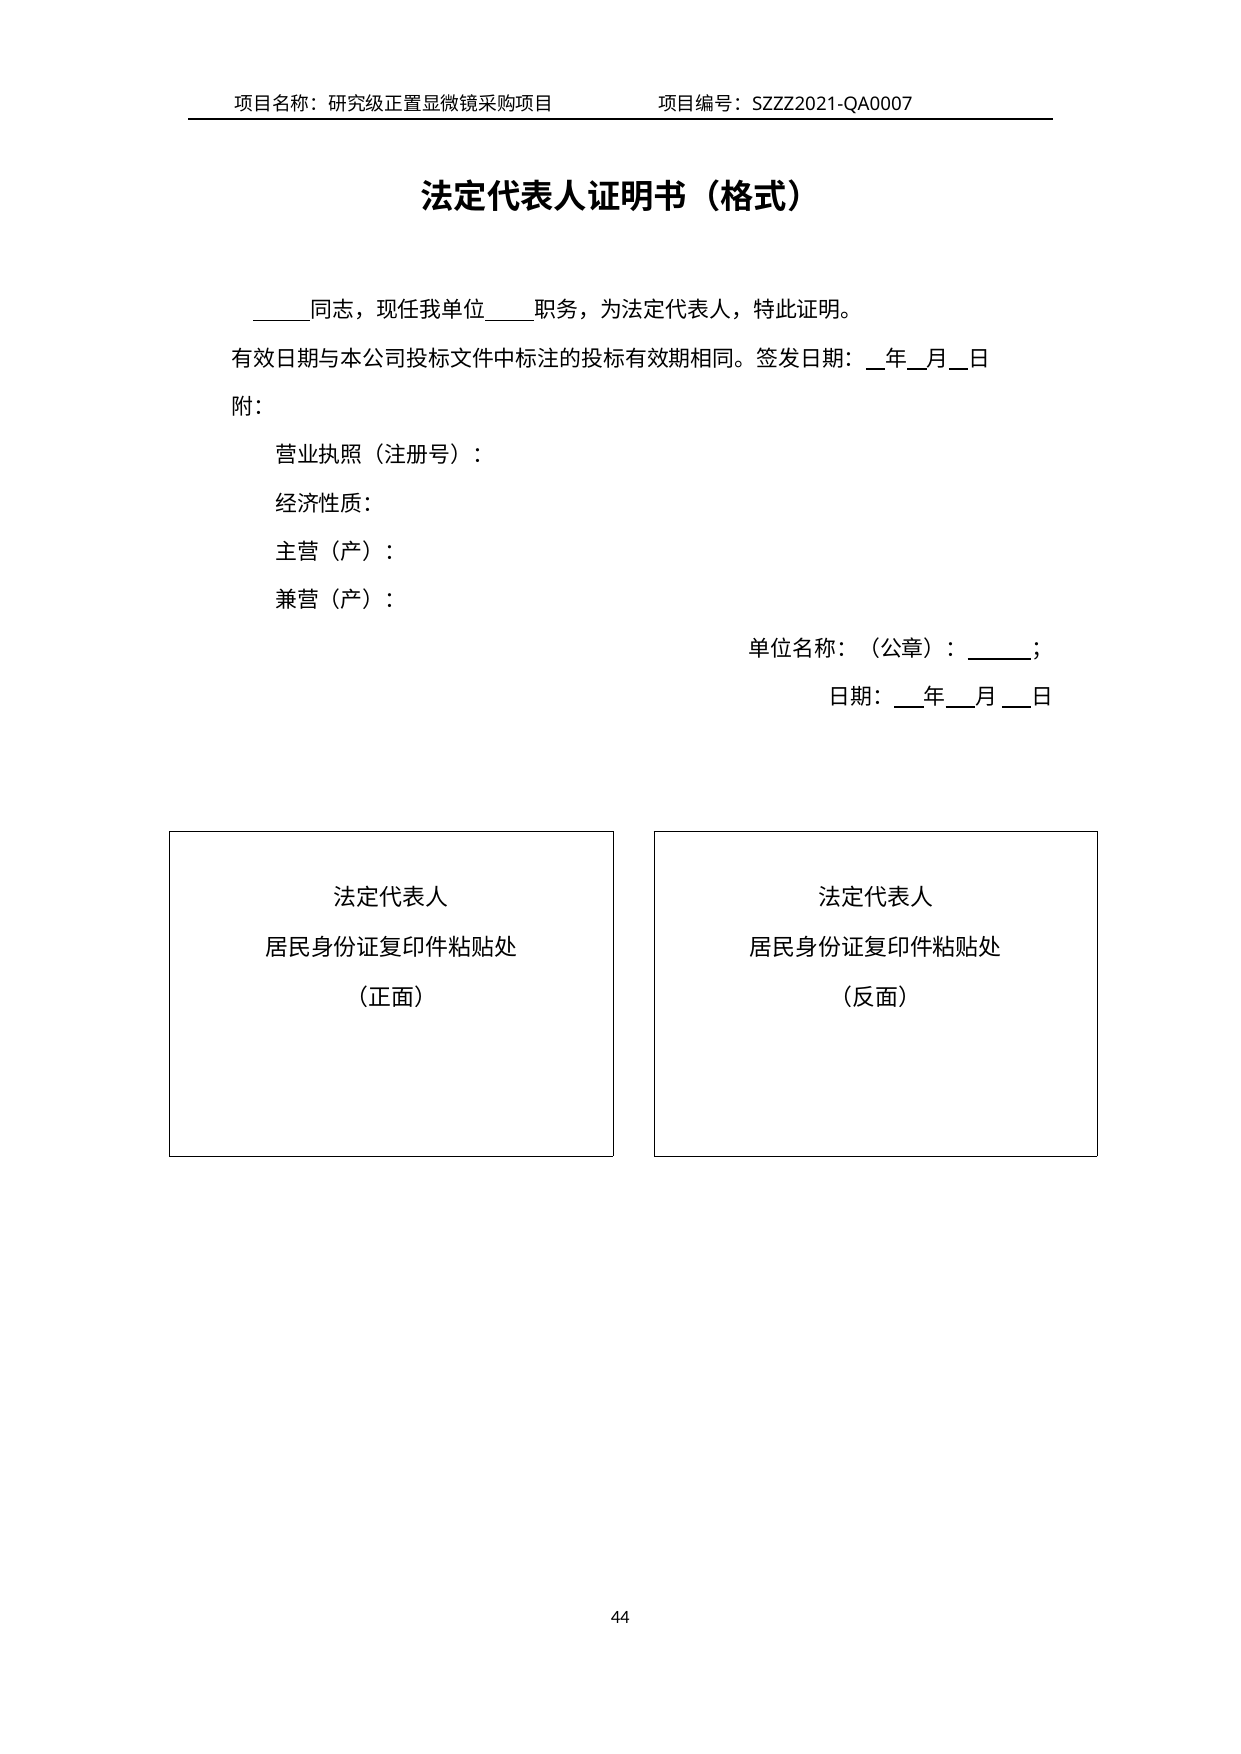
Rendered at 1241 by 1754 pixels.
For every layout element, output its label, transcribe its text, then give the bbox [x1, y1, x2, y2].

text 法定代表人证明书（格式） [187, 162, 1053, 227]
text 兼营（产）： [187, 582, 1053, 614]
text 日期： 年 月 日 [187, 679, 1053, 711]
text 营业执照（注册号）： [187, 437, 1053, 469]
text 经济性质： [187, 485, 1053, 518]
text 附： [187, 389, 1053, 421]
text 同志，现任我单位 职务，为法定代表人，特此证明。 [187, 292, 1053, 324]
text 单位名称：（公章）： ； [187, 630, 1053, 663]
text 主营（产）： [187, 534, 1053, 566]
text 有效日期与本公司投标文件中标注的投标有效期相同。签发日期： 年 月 日 [187, 340, 1053, 373]
